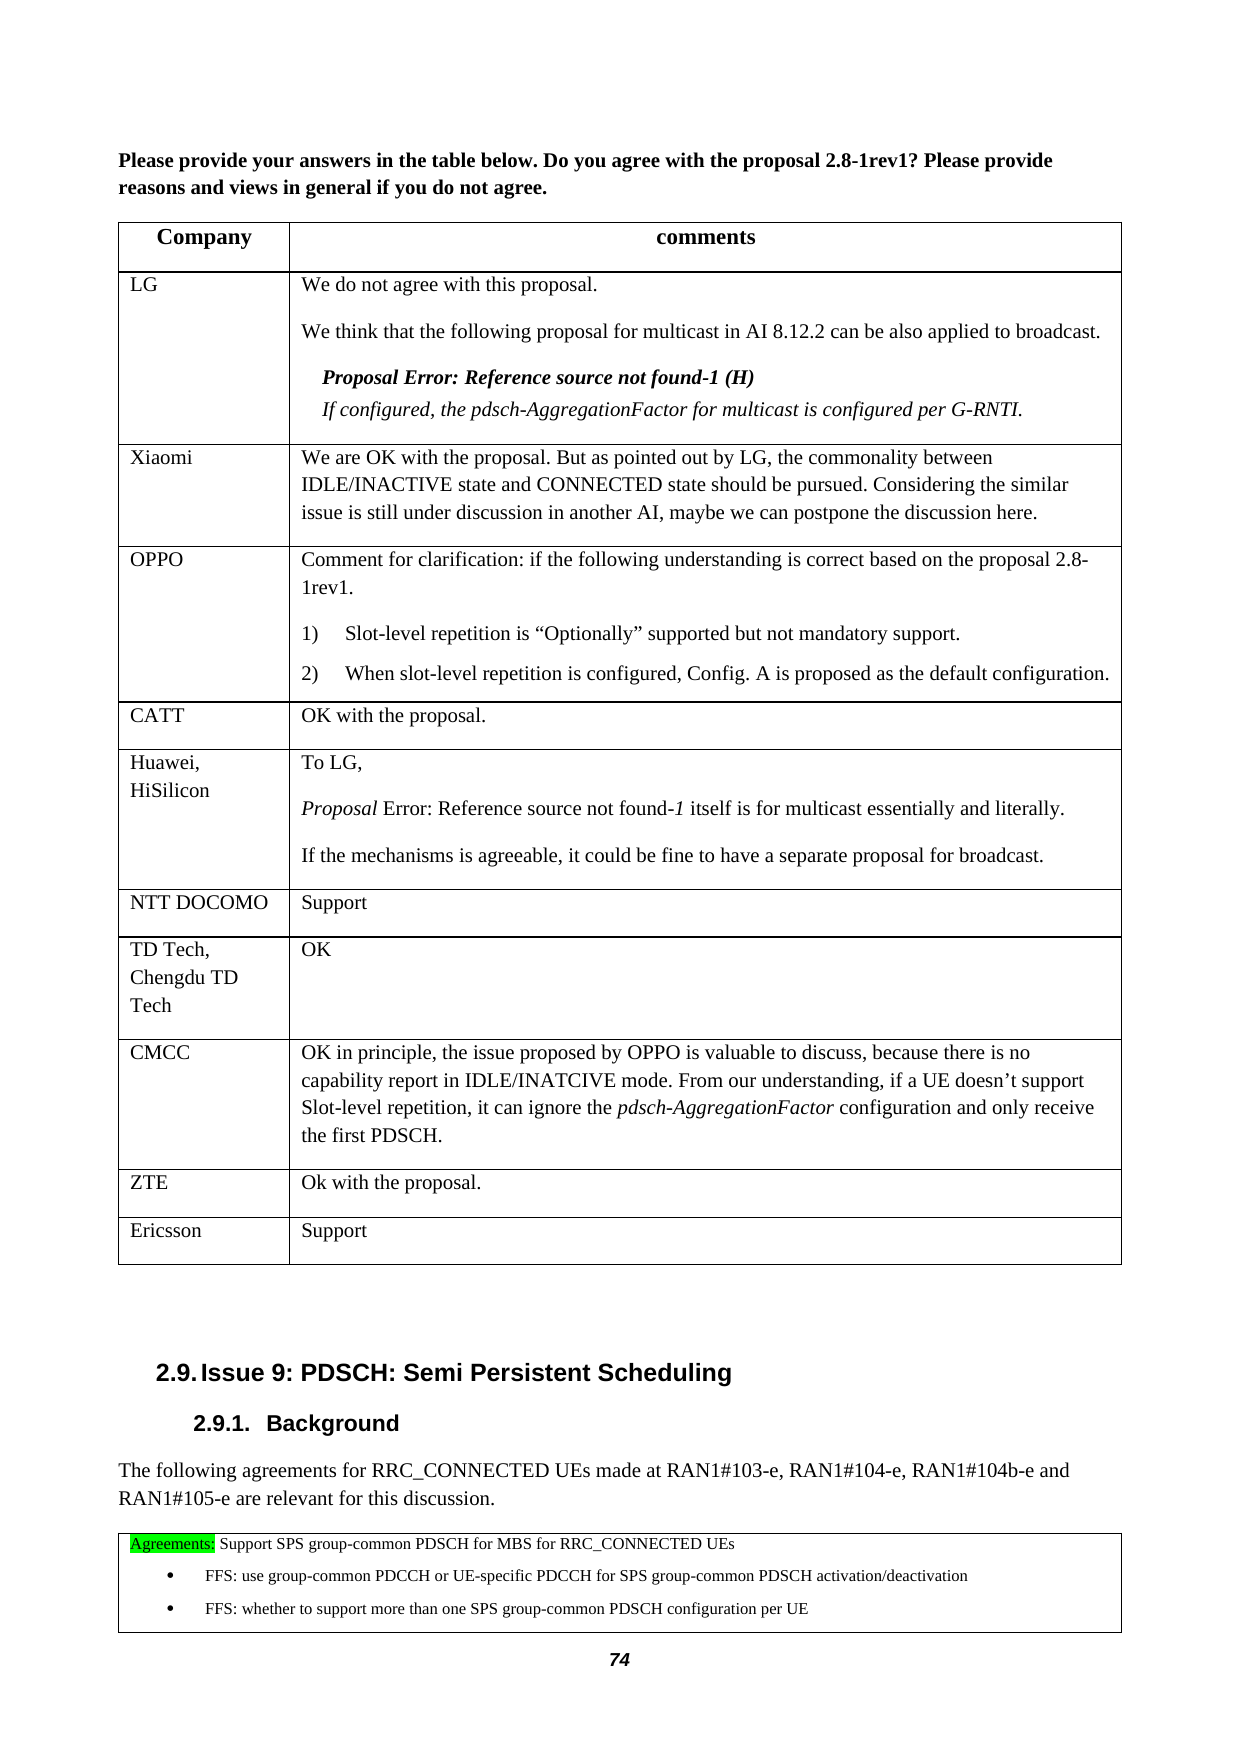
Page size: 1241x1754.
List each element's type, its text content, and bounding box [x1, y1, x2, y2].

table_cell LG [119, 273, 289, 444]
table_cell CMCC [119, 1040, 289, 1169]
table_cell OK [290, 938, 1121, 1039]
table_header comments [290, 223, 1121, 271]
text The following agreements for RRC_CONNECTED UEs made at RAN1#103-e, RAN1#104-e, RAN1#104b-e and RAN1#105-e are relevant for this discussion. [118, 1458, 1122, 1510]
table_cell CATT [119, 703, 289, 749]
table_cell Ericsson [119, 1218, 289, 1264]
table_header Company [119, 223, 289, 271]
table_cell Xiaomi [119, 445, 289, 546]
table_cell OPPO [119, 547, 289, 701]
table_cell OK in principle, the issue proposed by OPPO is valuable to discuss, because there is no capability report in IDLE/INATCIVE mode. From our understanding, if a UE doesn’t support Slot-level repetition, it can ignore the pdsch-AggregationFactor configuration and only receive the first PDSCH. [290, 1040, 1121, 1169]
table_cell OK with the proposal. [290, 703, 1121, 749]
table_cell NTT DOCOMO [119, 890, 289, 936]
table_cell TD Tech, Chengdu TD Tech [119, 938, 289, 1039]
text Please provide your answers in the table below. Do you agree with the proposal 2.8-1rev1? Please provide reasons and views in general if you do not agree. [118, 148, 1122, 199]
subtitle Issue 9: PDSCH: Semi Persistent Scheduling [156, 1358, 1122, 1386]
table_cell We are OK with the proposal. But as pointed out by LG, the commonality between IDLE/INACTIVE state and CONNECTED state should be pursued. Considering the similar issue is still under discussion in another AI, maybe we can postpone the discussion here. [290, 445, 1121, 546]
table_cell To LG, Proposal 6.1-1 itself is for multicast essentially and literally. If the mechanisms is agreeable, it could be fine to have a separate proposal for broadcast. [290, 750, 1121, 889]
table_cell Support [290, 1218, 1121, 1264]
subtitle Background [193, 1409, 1122, 1436]
table_cell Huawei, HiSilicon [119, 750, 289, 889]
table_cell Support [290, 890, 1121, 936]
table_cell We do not agree with this proposal. We think that the following proposal for multicast in AI 8.12.2 can be also applied to broadcast. Proposal 6.1-1 (H) If configured, the pdsch-AggregationFactor for multicast is configured per G-RNTI. [290, 273, 1121, 444]
table_cell Comment for clarification: if the following understanding is correct based on the proposal 2.8-1rev1. Slot-level repetition is “Optionally” supported but not mandatory support. When slot-level repetition is configured, Config. A is proposed as the default configuration. [290, 547, 1121, 701]
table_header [119, 1534, 1121, 1632]
table_cell ZTE [119, 1170, 289, 1217]
table_cell Ok with the proposal. [290, 1170, 1121, 1217]
